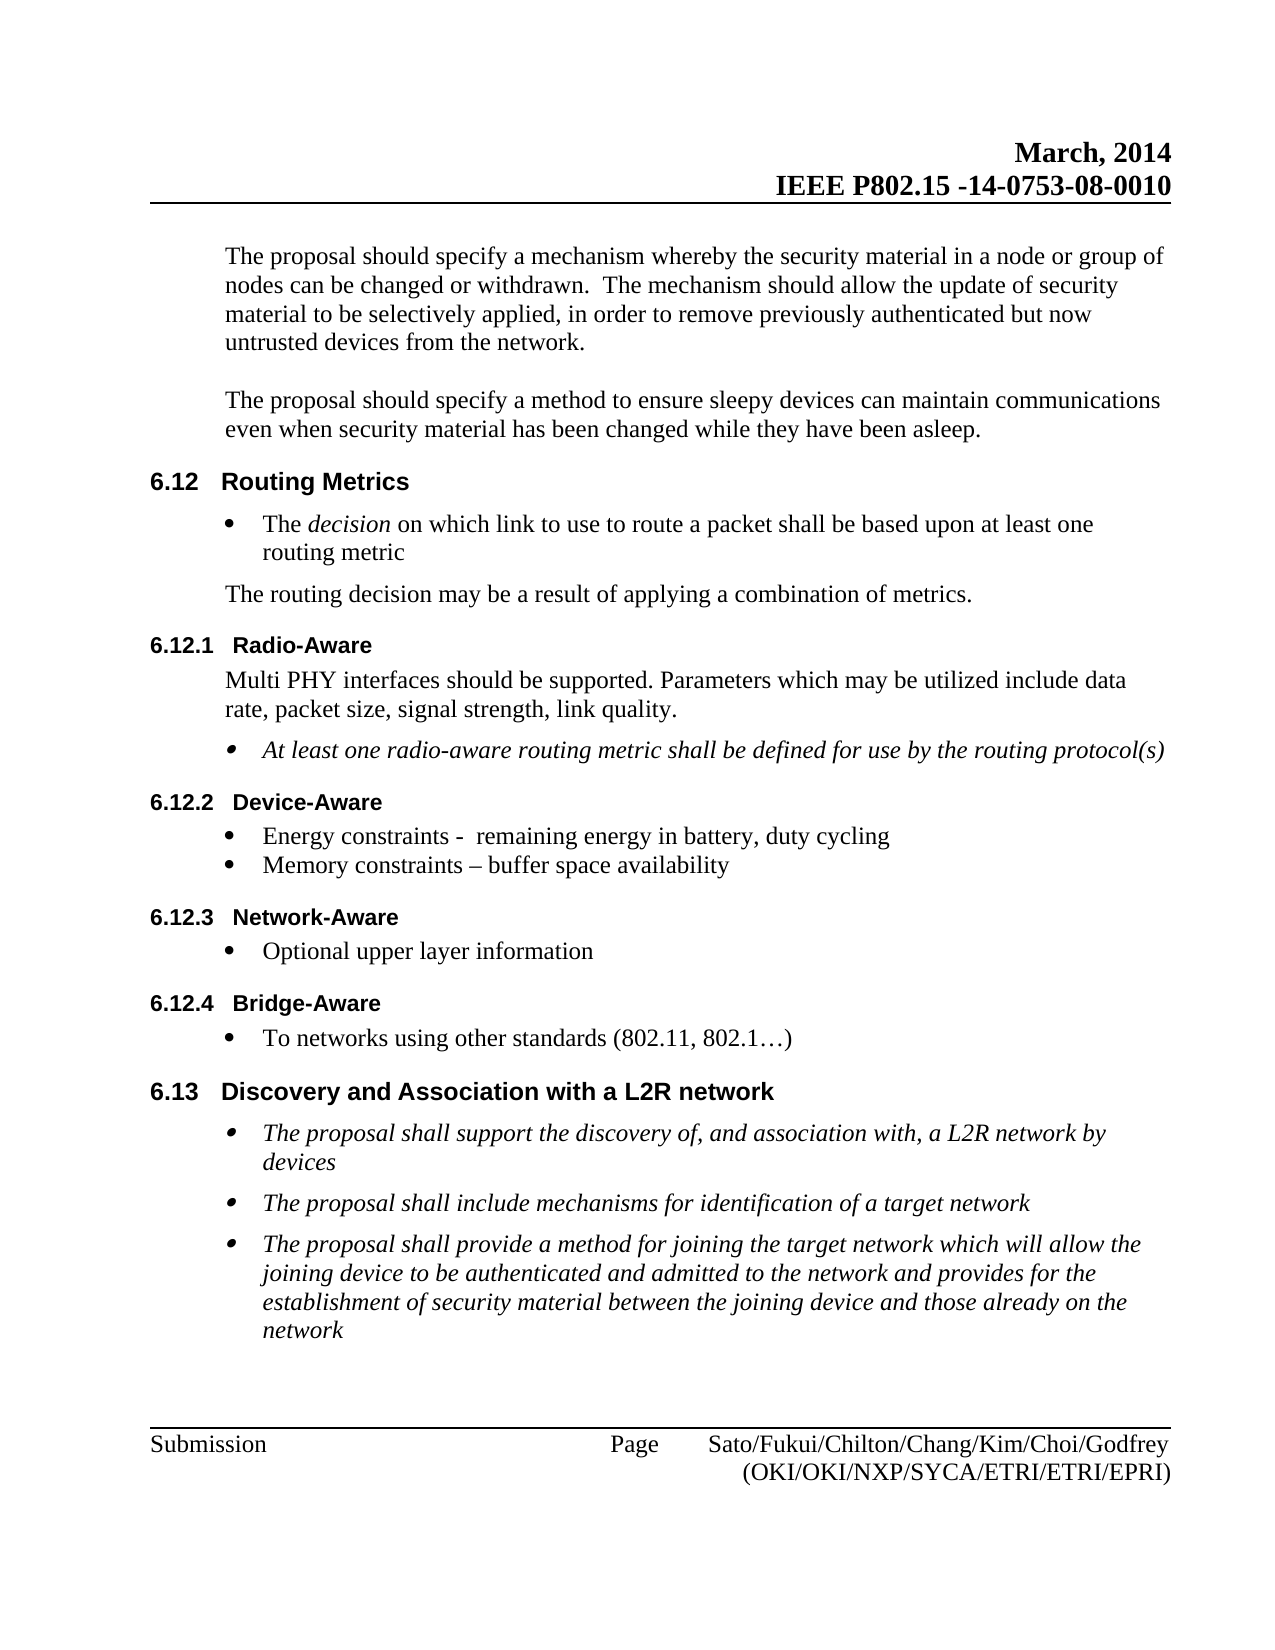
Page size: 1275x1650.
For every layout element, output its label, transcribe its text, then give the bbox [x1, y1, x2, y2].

subtitle Device-Aware [150, 789, 1171, 815]
list The proposal shall support the discovery of, and association with, a L2R network by devices [225, 1118, 1171, 1175]
list At least one radio-aware routing metric shall be defined for use by the routing protocol(s) [225, 735, 1171, 764]
text The proposal should specify a mechanism whereby the security material in a node or group of nodes can be changed or withdrawn. The mechanism should allow the update of security material to be selectively applied, in order to remove previously authenticated but now untrusted devices from the network. [225, 241, 1171, 356]
list Memory constraints – buffer space availability [225, 850, 1171, 879]
text The proposal should specify a method to ensure sleepy devices can maintain communications even when security material has been changed while they have been asleep. [225, 385, 1171, 442]
list The routing decision may be a result of applying a combination of metrics. [225, 579, 1171, 607]
list Optional upper layer information [225, 936, 1171, 965]
text Multi PHY interfaces should be supported. Parameters which may be utilized include data rate, packet size, signal strength, link quality. [225, 665, 1171, 722]
subtitle Radio-Aware [150, 632, 1171, 659]
list To networks using other standards (802.11, 802.1…) [225, 1023, 1171, 1052]
subtitle Routing Metrics [150, 467, 1171, 496]
subtitle Discovery and Association with a L2R network [150, 1077, 1171, 1105]
list The decision on which link to use to route a packet shall be based upon at least one routing metric [225, 509, 1171, 566]
list The proposal shall provide a method for joining the target network which will allow the joining device to be authenticated and admitted to the network and provides for the establishment of security material between the joining device and those already on the network [225, 1229, 1171, 1344]
subtitle Bridge-Aware [150, 990, 1171, 1017]
subtitle Network-Aware [150, 904, 1171, 930]
list Energy constraints - remaining energy in battery, duty cycling [225, 821, 1171, 850]
list The proposal shall include mechanisms for identification of a target network [225, 1188, 1171, 1217]
